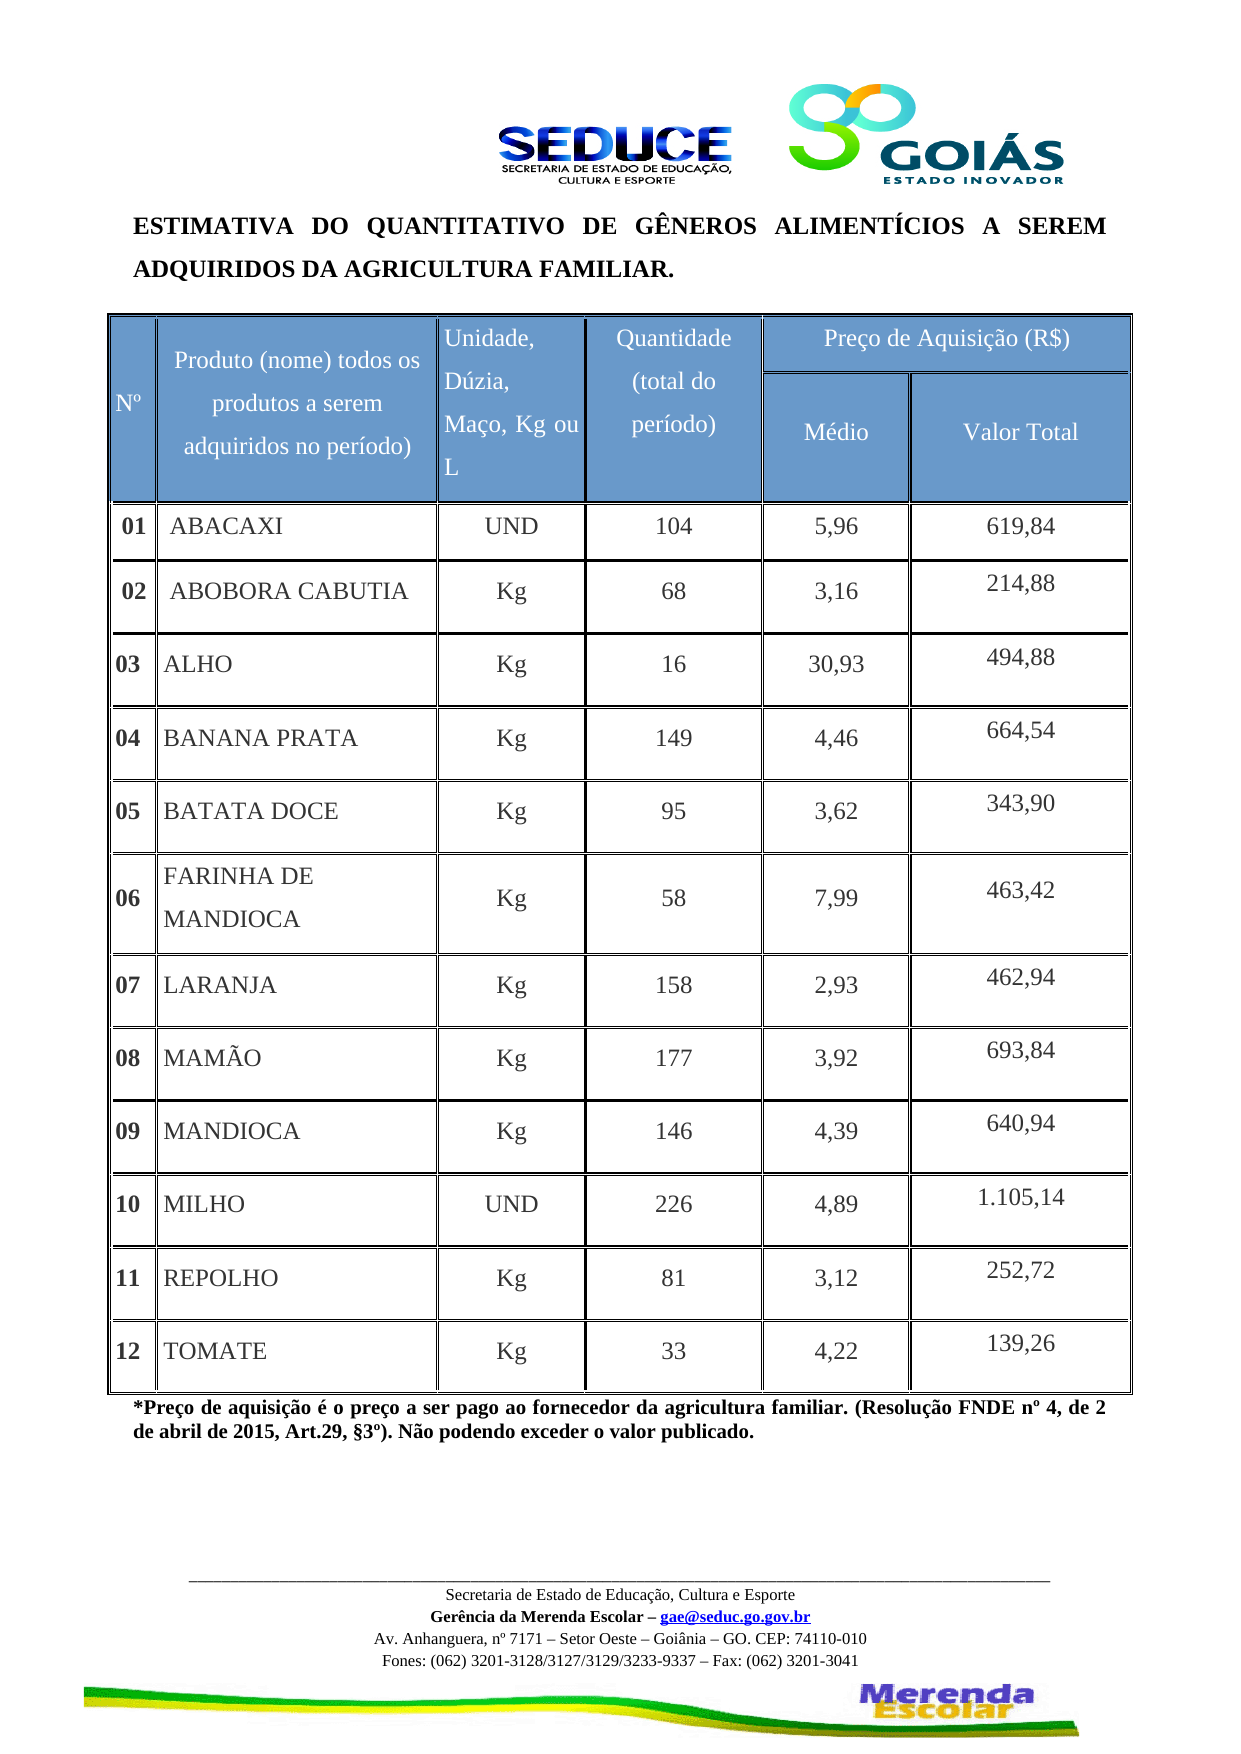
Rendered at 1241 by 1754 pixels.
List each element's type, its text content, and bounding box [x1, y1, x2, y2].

table_cell 01 [111, 501, 155, 559]
table_cell 664,54 [912, 705, 1130, 778]
table_cell 640,94 [912, 1099, 1130, 1172]
table_cell 4,39 [764, 1102, 908, 1172]
table_cell 10 [111, 1172, 155, 1245]
table_cell 07 [111, 953, 155, 1026]
table_cell 58 [587, 855, 761, 952]
table_cell 06 [109, 852, 157, 952]
table_cell 252,72 [912, 1245, 1130, 1319]
table_cell Médio [764, 374, 908, 501]
table_cell 3,62 [764, 782, 908, 852]
table_cell 463,42 [910, 852, 1131, 952]
table_cell ALHO [158, 635, 436, 705]
table_cell 177 [587, 1029, 761, 1099]
table_cell 619,84 [912, 501, 1130, 559]
table_cell 139,26 [910, 1319, 1131, 1392]
table_cell 343,90 [912, 779, 1130, 852]
table_cell ABACAXI [158, 505, 436, 559]
table_cell MANDIOCA [158, 1102, 436, 1172]
table_cell Kg [439, 635, 584, 705]
table_cell 33 [585, 1322, 762, 1392]
table_cell 68 [587, 562, 761, 632]
table_cell 104 [587, 505, 761, 559]
table_cell UND [439, 505, 584, 559]
table_cell Kg [438, 1322, 585, 1392]
picture [477, 73, 1108, 212]
table_header Unidade, Dúzia, Maço, Kg ou L [438, 315, 585, 501]
table_cell MAMÃO [158, 1029, 436, 1099]
table_header Quantidade (total do período) [585, 317, 762, 501]
table_cell 693,84 [910, 1026, 1131, 1099]
table_cell 95 [587, 782, 761, 852]
table_cell 7,99 [764, 855, 908, 952]
table_cell LARANJA [158, 956, 436, 1026]
table_cell 5,96 [764, 505, 908, 559]
table_header Nº [111, 317, 157, 501]
table_cell 226 [587, 1176, 761, 1245]
table_cell MILHO [158, 1176, 436, 1245]
table_header Preço de Aquisição (R$) [763, 317, 1130, 371]
table_cell Kg [439, 956, 584, 1026]
table_cell 494,88 [912, 632, 1130, 705]
table_cell 149 [587, 709, 761, 778]
table_cell 3,12 [764, 1249, 908, 1319]
table_cell 2,93 [764, 956, 908, 1026]
table_cell Kg [439, 1029, 584, 1099]
table_cell Valor Total [910, 371, 1131, 501]
table_cell 81 [587, 1249, 761, 1319]
table_cell 4,89 [764, 1176, 908, 1245]
table_cell 146 [587, 1102, 761, 1172]
table_cell Kg [439, 562, 584, 632]
table_cell ABOBORA CABUTIA [158, 562, 436, 632]
table_cell 462,94 [912, 953, 1130, 1026]
table_cell Kg [439, 1249, 584, 1319]
table_cell Kg [439, 855, 584, 952]
table_cell 1.105,14 [912, 1172, 1130, 1245]
table_cell Kg [439, 782, 584, 852]
table_cell 09 [111, 1099, 155, 1172]
table_cell 04 [111, 705, 155, 778]
table_cell 12 [109, 1319, 157, 1392]
table_cell 3,16 [764, 562, 908, 632]
table_cell Kg [439, 709, 584, 778]
text ESTIMATIVA DO QUANTITATIVO DE GÊNEROS ALIMENTÍCIOS A SEREM ADQUIRIDOS DA AGRICULTURA FAMILIAR. [133, 211, 1107, 283]
table_cell REPOLHO [158, 1249, 436, 1319]
table_cell UND [439, 1176, 584, 1245]
table_cell BANANA PRATA [158, 709, 436, 778]
table_cell 158 [587, 956, 761, 1026]
table_cell 08 [109, 1026, 157, 1099]
table_cell TOMATE [157, 1322, 438, 1392]
text *Preço de aquisição é o preço a ser pago ao fornecedor da agricultura familiar. (Resolução FNDE nº 4, de 2 de abril de 2015, Art.29, §3º). Não podendo exceder o valor publicado. [133, 1395, 1107, 1443]
table_cell FARINHA DE MANDIOCA [158, 855, 436, 952]
table_cell BATATA DOCE [158, 782, 436, 852]
table_cell Kg [439, 1102, 584, 1172]
table_cell 214,88 [912, 559, 1130, 632]
table_cell 03 [111, 632, 155, 705]
table_cell 05 [111, 779, 155, 852]
table_cell 30,93 [764, 635, 908, 705]
table_cell 4,22 [763, 1319, 910, 1392]
table_header Produto (nome) todos os produtos a serem adquiridos no período) [157, 317, 438, 501]
table_cell 16 [587, 635, 761, 705]
table_cell 11 [111, 1245, 155, 1319]
table_cell 3,92 [764, 1029, 908, 1099]
table_cell 4,46 [764, 709, 908, 778]
table_cell 02 [111, 559, 155, 632]
